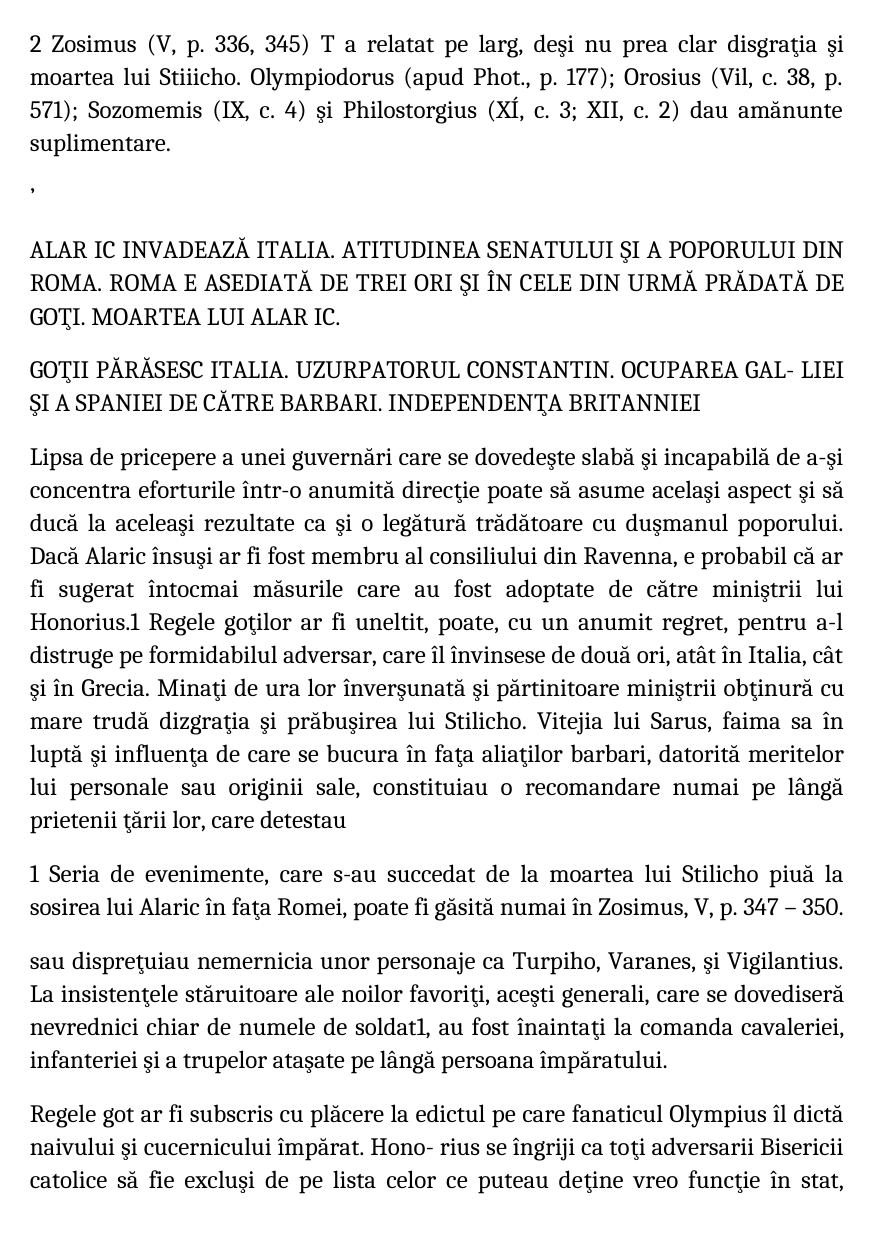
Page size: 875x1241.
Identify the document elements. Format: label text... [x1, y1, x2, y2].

text GOŢII PĂRĂSESC ITALIA. UZURPATORUL CONSTANTIN. OCUPAREA GAL- LIEI ŞI A SPANIEI DE CĂTRE BARBARI. INDEPENDENŢA BRITANNIEI [29, 356, 844, 418]
text 2 Zosimus (V, p. 336, 345) T a relatat pe larg, deşi nu prea clar disgraţia şi moartea lui Stiiicho. Olympiodorus (apud Phot., p. 177); Orosius (Vil, c. 38, p. 571); Sozomemis (IX, c. 4) şi Philostorgius (XÍ, c. 3; XII, c. 2) dau amănunte suplimentare. [29, 29, 844, 157]
text sau dispreţuiau nemernicia unor personaje ca Turpiho, Varanes, şi Vigilantius. La insistenţele stăruitoare ale noilor favoriţi, aceşti generali, care se dovediseră nevrednici chiar de numele de soldat1, au fost înaintaţi la comanda cavaleriei, infanteriei şi a trupelor ataşate pe lângă persoana împăratului. [29, 947, 844, 1075]
text ALAR IC INVADEAZĂ ITALIA. ATITUDINEA SENATULUI ŞI A POPORULUI DIN ROMA. ROMA E ASEDIATĂ DE TREI ORI ŞI ÎN CELE DIN URMĂ PRĂDATĂ DE GOŢI. MOARTEA LUI ALAR IC. [29, 236, 844, 331]
text Lipsa de pricepere a unei guvernări care se dovedeşte slabă şi incapabilă de a-şi concentra eforturile într-o anumită direcţie poate să asume acelaşi aspect şi să ducă la aceleaşi rezultate ca şi o legătură trădătoare cu duşmanul poporului. Dacă Alaric însuşi ar fi fost membru al consiliului din Ravenna, e probabil că ar fi sugerat întocmai măsurile care au fost adoptate de către miniştrii lui Honorius.1 Regele goţilor ar fi uneltit, poate, cu un anumit regret, pentru a-l distruge pe formidabilul adversar, care îl învinsese de două ori, atât în Italia, cât şi în Grecia. Minaţi de ura lor înverşunată şi părtinitoare miniştrii obţinură cu mare trudă dizgraţia şi prăbuşirea lui Stilicho. Vitejia lui Sarus, faima sa în luptă şi influenţa de care se bucura în faţa aliaţilor barbari, datorită meritelor lui personale sau originii sale, constituiau o recomandare numai pe lângă prietenii ţării lor, care detestau [29, 443, 844, 835]
text ’ [29, 182, 844, 211]
text 1 Seria de evenimente, care s-au succedat de la moartea lui Stilicho piuă la sosirea lui Alaric în faţa Romei, poate fi găsită numai în Zosimus, V, p. 347 – 350. [29, 860, 844, 922]
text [29, 1100, 844, 1195]
